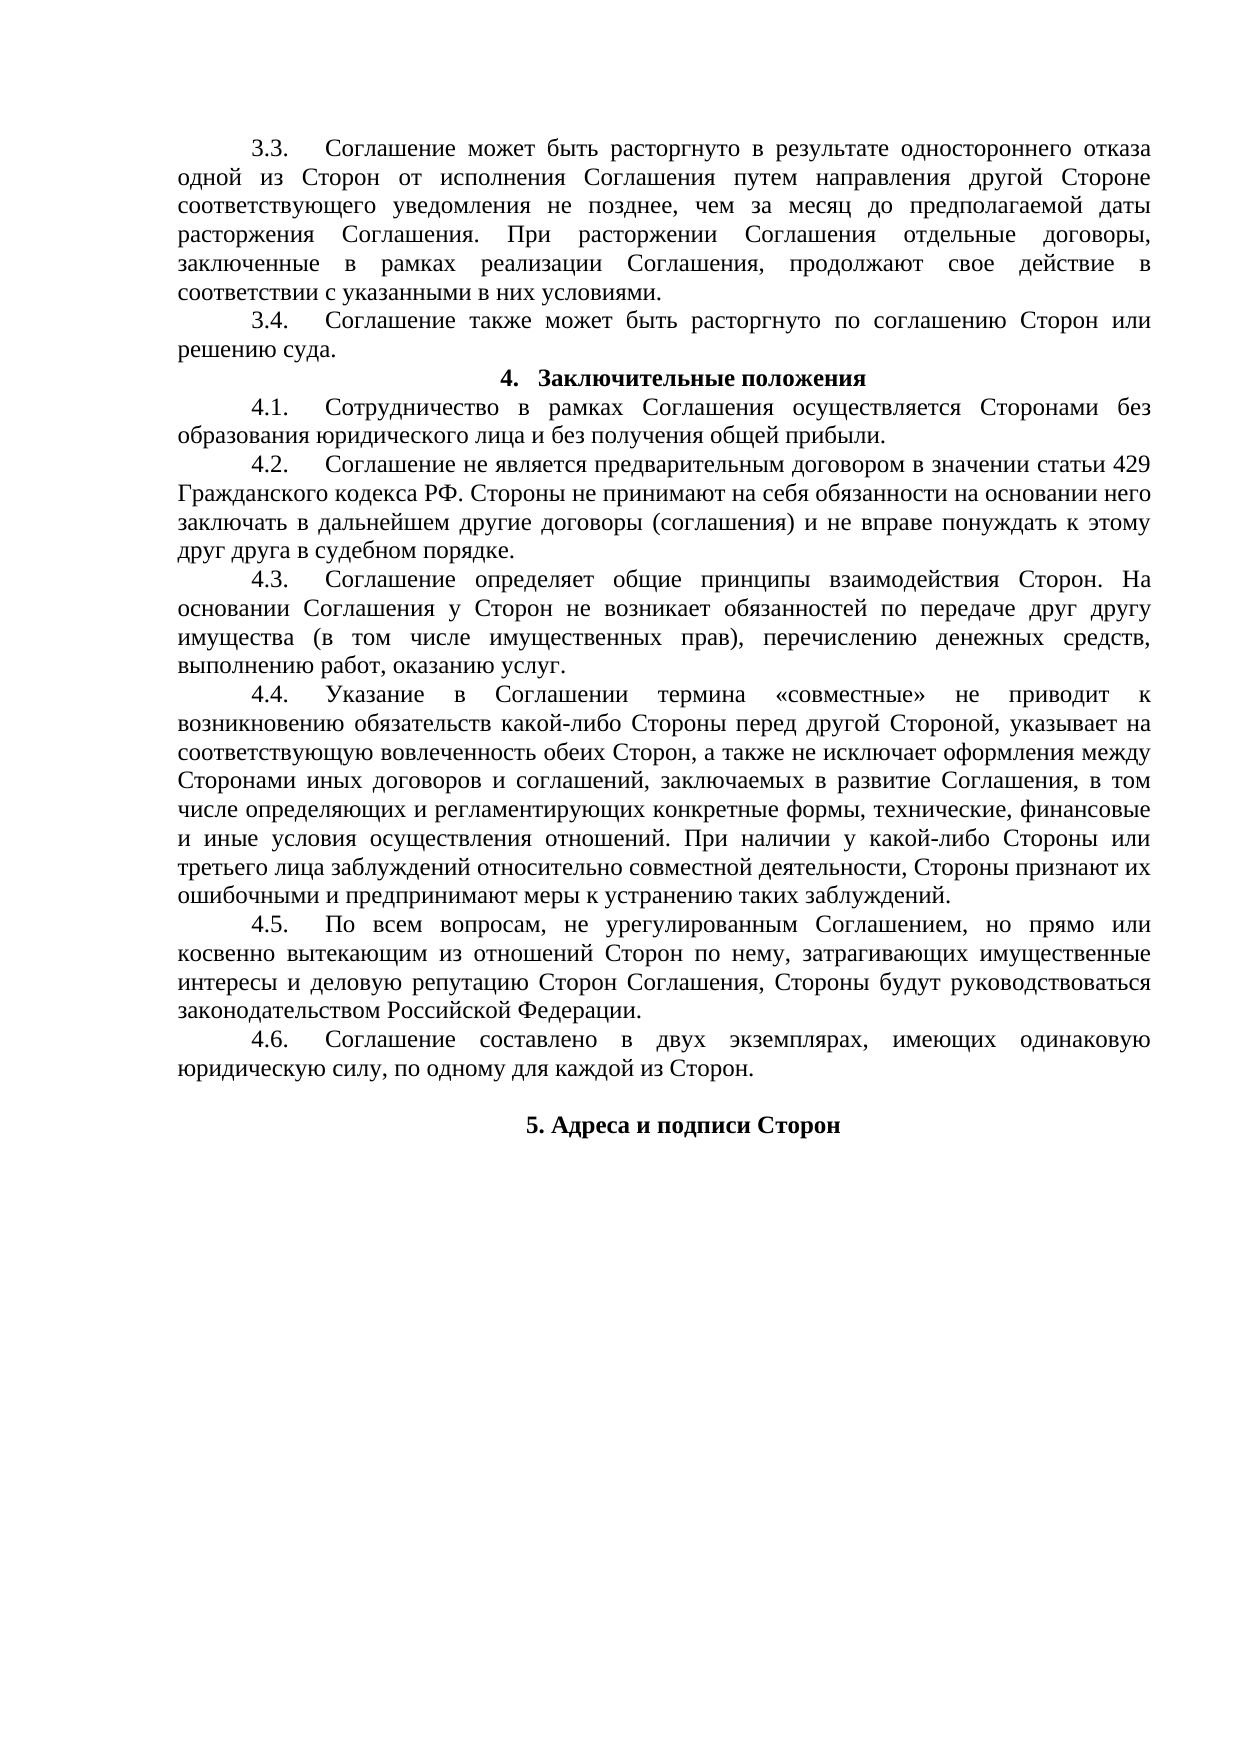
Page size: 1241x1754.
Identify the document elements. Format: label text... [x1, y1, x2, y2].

list Соглашение не является предварительным договором в значении статьи 429 Гражданского кодекса РФ. Стороны не принимают на себя обязанности на основании него заключать в дальнейшем другие договоры (соглашения) и не вправе понуждать к этому друг друга в судебном порядке. [177, 449, 1152, 564]
list По всем вопросам, не урегулированным Соглашением, но прямо или косвенно вытекающим из отношений Сторон по нему, затрагивающих имущественные интересы и деловую репутацию Сторон Соглашения, Стороны будут руководствоваться законодательством Российской Федерации. [177, 909, 1152, 1024]
list Соглашение может быть расторгнуто в результате одностороннего отказа одной из Сторон от исполнения Соглашения путем направления другой Стороне соответствующего уведомления не позднее, чем за месяц до предполагаемой даты расторжения Соглашения. При расторжении Соглашения отдельные договоры, заключенные в рамках реализации Соглашения, продолжают свое действие в соответствии с указанными в них условиями. [177, 133, 1152, 305]
list Заключительные положения [215, 363, 1152, 392]
list Указание в Соглашении термина «совместные» не приводит к возникновению обязательств какой-либо Стороны перед другой Стороной, указывает на соответствующую вовлеченность обеих Сторон, а также не исключает оформления между Сторонами иных договоров и соглашений, заключаемых в развитие Соглашения, в том числе определяющих и регламентирующих конкретные формы, технические, финансовые и иные условия осуществления отношений. При наличии у какой-либо Стороны или третьего лица заблуждений относительно совместной деятельности, Стороны признают их ошибочными и предпринимают меры к устранению таких заблуждений. [177, 679, 1152, 909]
list Сотрудничество в рамках Соглашения осуществляется Сторонами без образования юридического лица и без получения общей прибыли. [177, 392, 1152, 449]
list Соглашение определяет общие принципы взаимодействия Сторон. На основании Соглашения у Сторон не возникает обязанностей по передаче друг другу имущества (в том числе имущественных прав), перечислению денежных средств, выполнению работ, оказанию услуг. [177, 564, 1152, 679]
text 5. Адреса и подписи Сторон [215, 1110, 1152, 1139]
list Соглашение также может быть расторгнуто по соглашению Сторон или решению суда. [177, 305, 1152, 363]
list Соглашение составлено в двух экземплярах, имеющих одинаковую юридическую силу, по одному для каждой из Сторон. [177, 1024, 1152, 1082]
